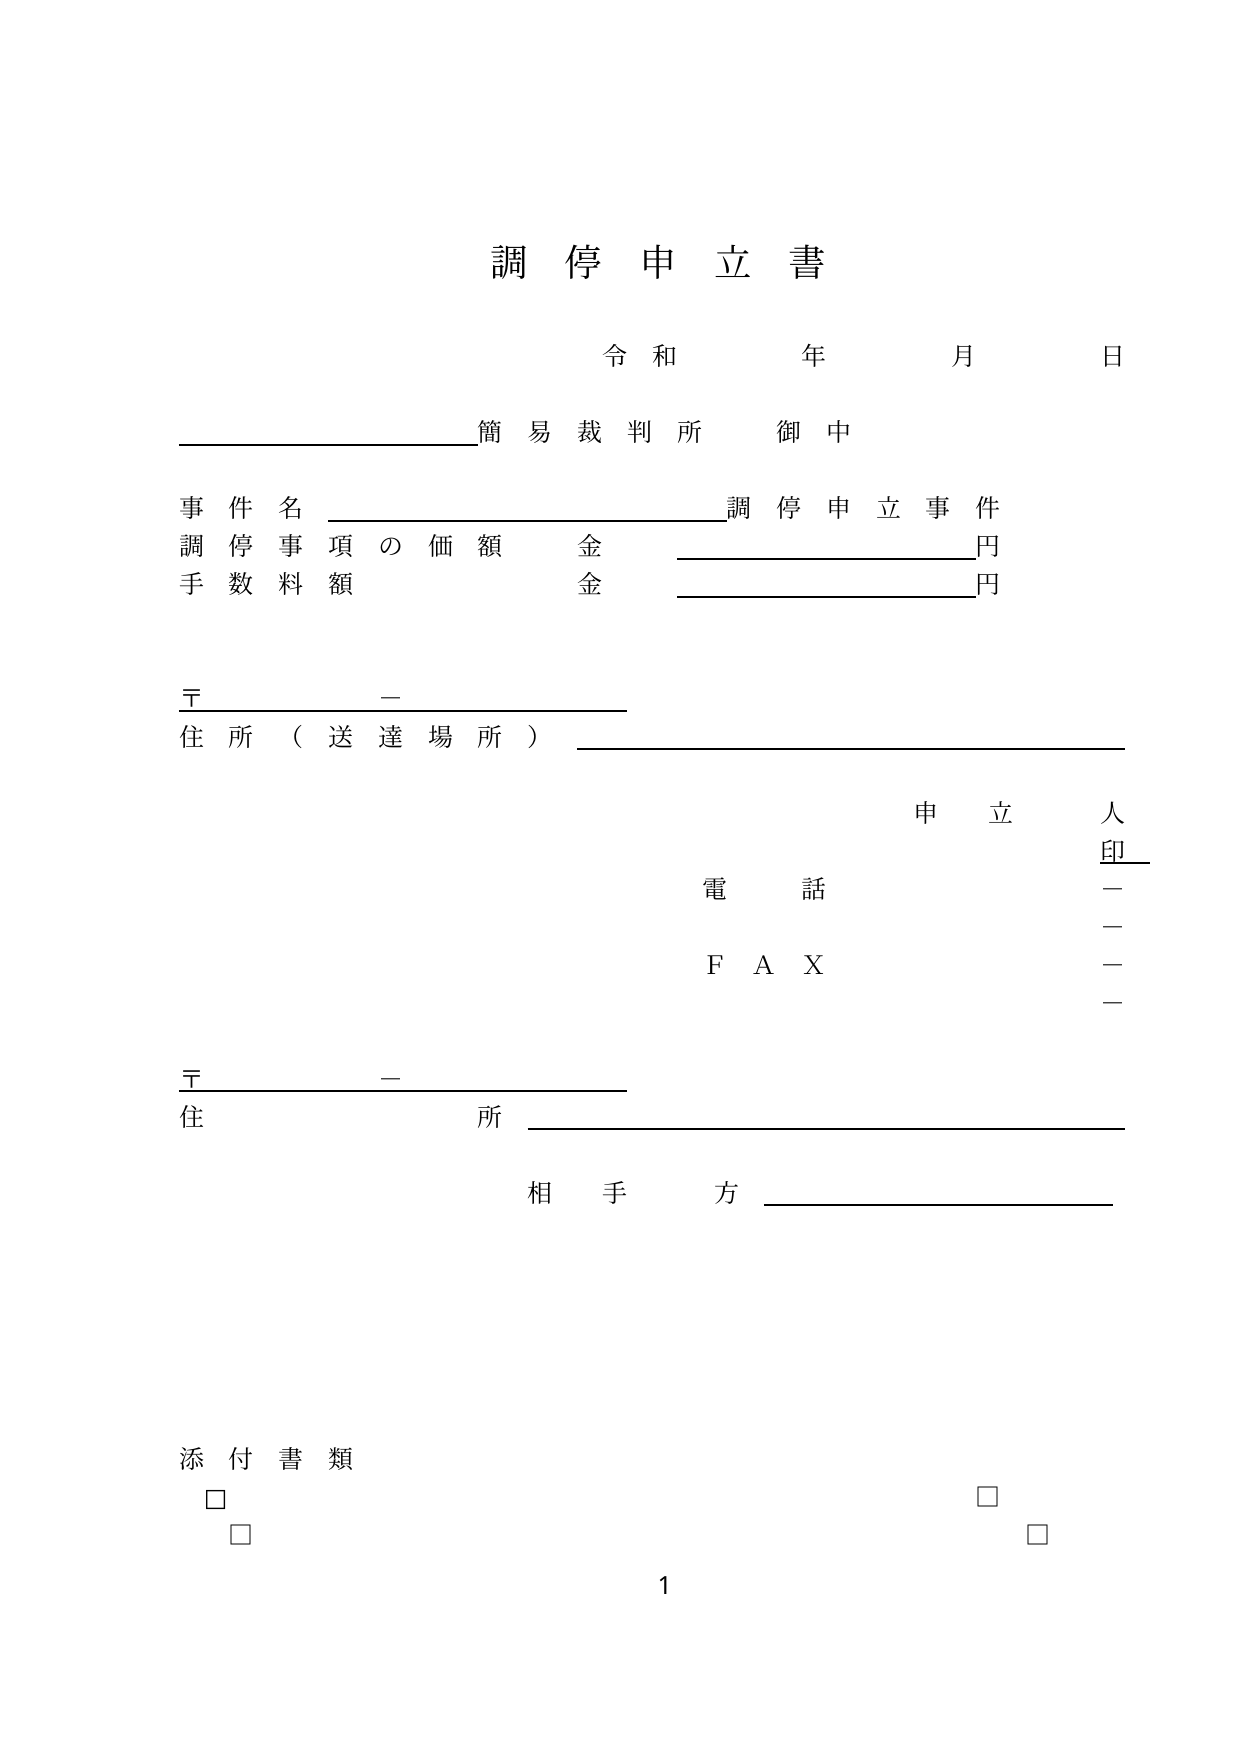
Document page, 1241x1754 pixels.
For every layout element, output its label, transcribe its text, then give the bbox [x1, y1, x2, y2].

text 住所（送達場所） [179, 716, 1150, 754]
text 調 停 申 立 書 [179, 222, 1150, 298]
text □ □ [179, 1477, 1150, 1514]
text 〒 － [179, 678, 1150, 716]
text 相手方 [179, 1172, 1150, 1210]
text □ □ [179, 1514, 1150, 1553]
text 簡易裁判所 御中 [179, 412, 1150, 450]
text 手数料額 金 円 [179, 564, 1150, 602]
text 電 話 － － [179, 868, 1150, 944]
text 事件名 調停申立事件 [179, 488, 1150, 526]
text 住 所 [179, 1096, 1150, 1134]
text 令和 年 月 日 [179, 336, 1150, 374]
text ＦＡＸ － － [179, 944, 1150, 1020]
text 調停事項の価額 金 円 [179, 526, 1150, 564]
text 申立人 印 [179, 792, 1150, 868]
text 添付書類 [179, 1438, 1150, 1477]
text 〒 － [179, 1058, 1150, 1096]
